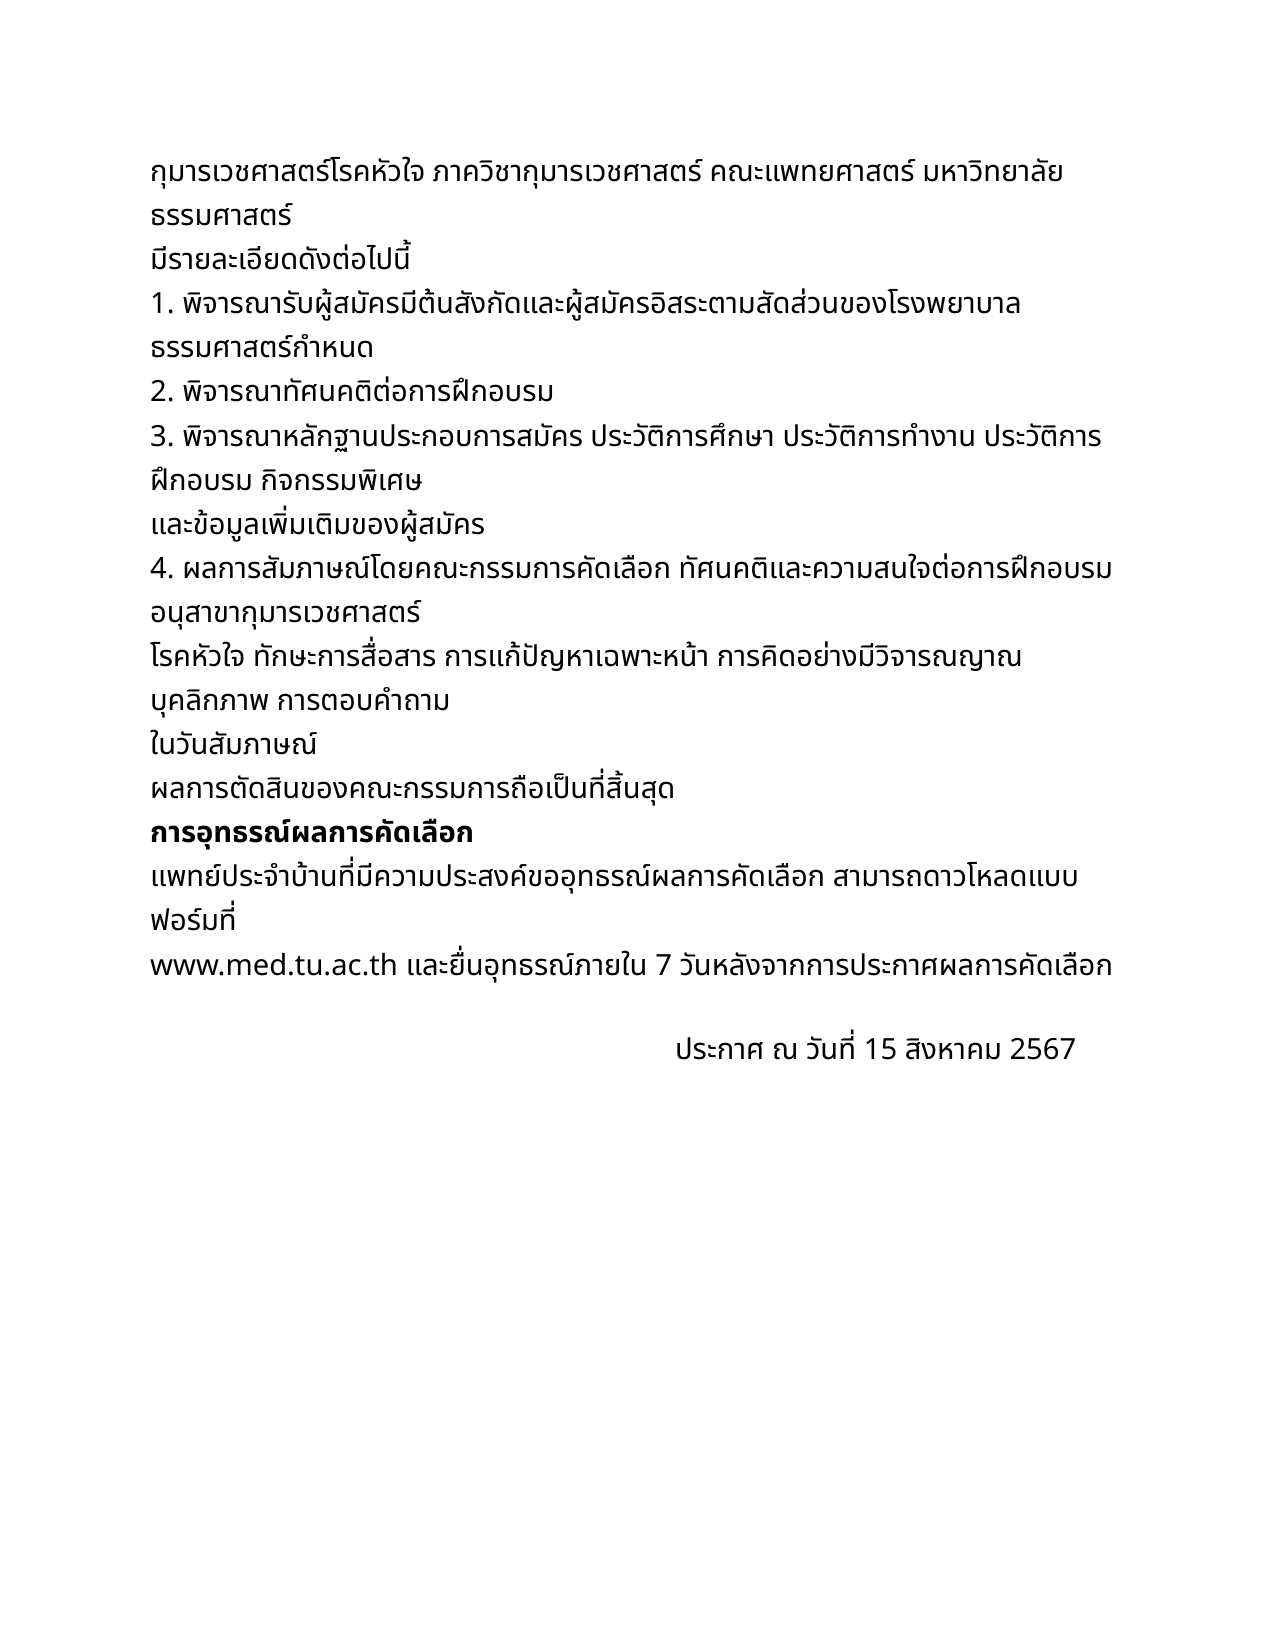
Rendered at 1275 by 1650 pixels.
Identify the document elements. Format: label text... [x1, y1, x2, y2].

text 4. ผลการสัมภาษณ์โดยคณะกรรมการคัดเลือก ทัศนคติและความสนใจต่อการฝึกอบรมอนุสาขากุมารเวชศาสตร์ [150, 547, 1125, 636]
text 2. พิจารณาทัศนคติต่อการฝึกอบรม [150, 371, 1125, 415]
text 1. พิจารณารับผู้สมัครมีต้นสังกัดและผู้สมัครอิสระตามสัดส่วนของโรงพยาบาลธรรมศาสตร์กำหนด [150, 282, 1125, 371]
text www.med.tu.ac.th และยื่นอุทธรณ์ภายใน 7 วันหลังจากการประกาศผลการคัดเลือก [150, 944, 1125, 988]
text ประกาศ ณ วันที่ 15 สิงหาคม 2567 [600, 1028, 1125, 1072]
text ในวันสัมภาษณ์ [150, 724, 1125, 768]
text กุมารเวชศาสตร์โรคหัวใจ ภาควิชากุมารเวชศาสตร์ คณะแพทยศาสตร์ มหาวิทยาลัยธรรมศาสตร์ [150, 150, 1125, 238]
text โรคหัวใจ ทักษะการสื่อสาร การแก้ปัญหาเฉพาะหน้า การคิดอย่างมีวิจารณญาณ บุคลิกภาพ การตอบคำถาม [150, 636, 1125, 724]
text และข้อมูลเพิ่มเติมของผู้สมัคร [150, 503, 1125, 547]
text 3. พิจารณาหลักฐานประกอบการสมัคร ประวัติการศึกษา ประวัติการทำงาน ประวัติการฝึกอบรม กิจกรรมพิเศษ [150, 415, 1125, 503]
text มีรายละเอียดดังต่อไปนี้ [150, 238, 1125, 282]
text ผลการตัดสินของคณะกรรมการถือเป็นที่สิ้นสุด [150, 768, 1125, 812]
text การอุทธรณ์ผลการคัดเลือก [150, 812, 1125, 856]
text แพทย์ประจำบ้านที่มีความประสงค์ขออุทธรณ์ผลการคัดเลือก สามารถดาวโหลดแบบฟอร์มที่ [150, 856, 1125, 944]
